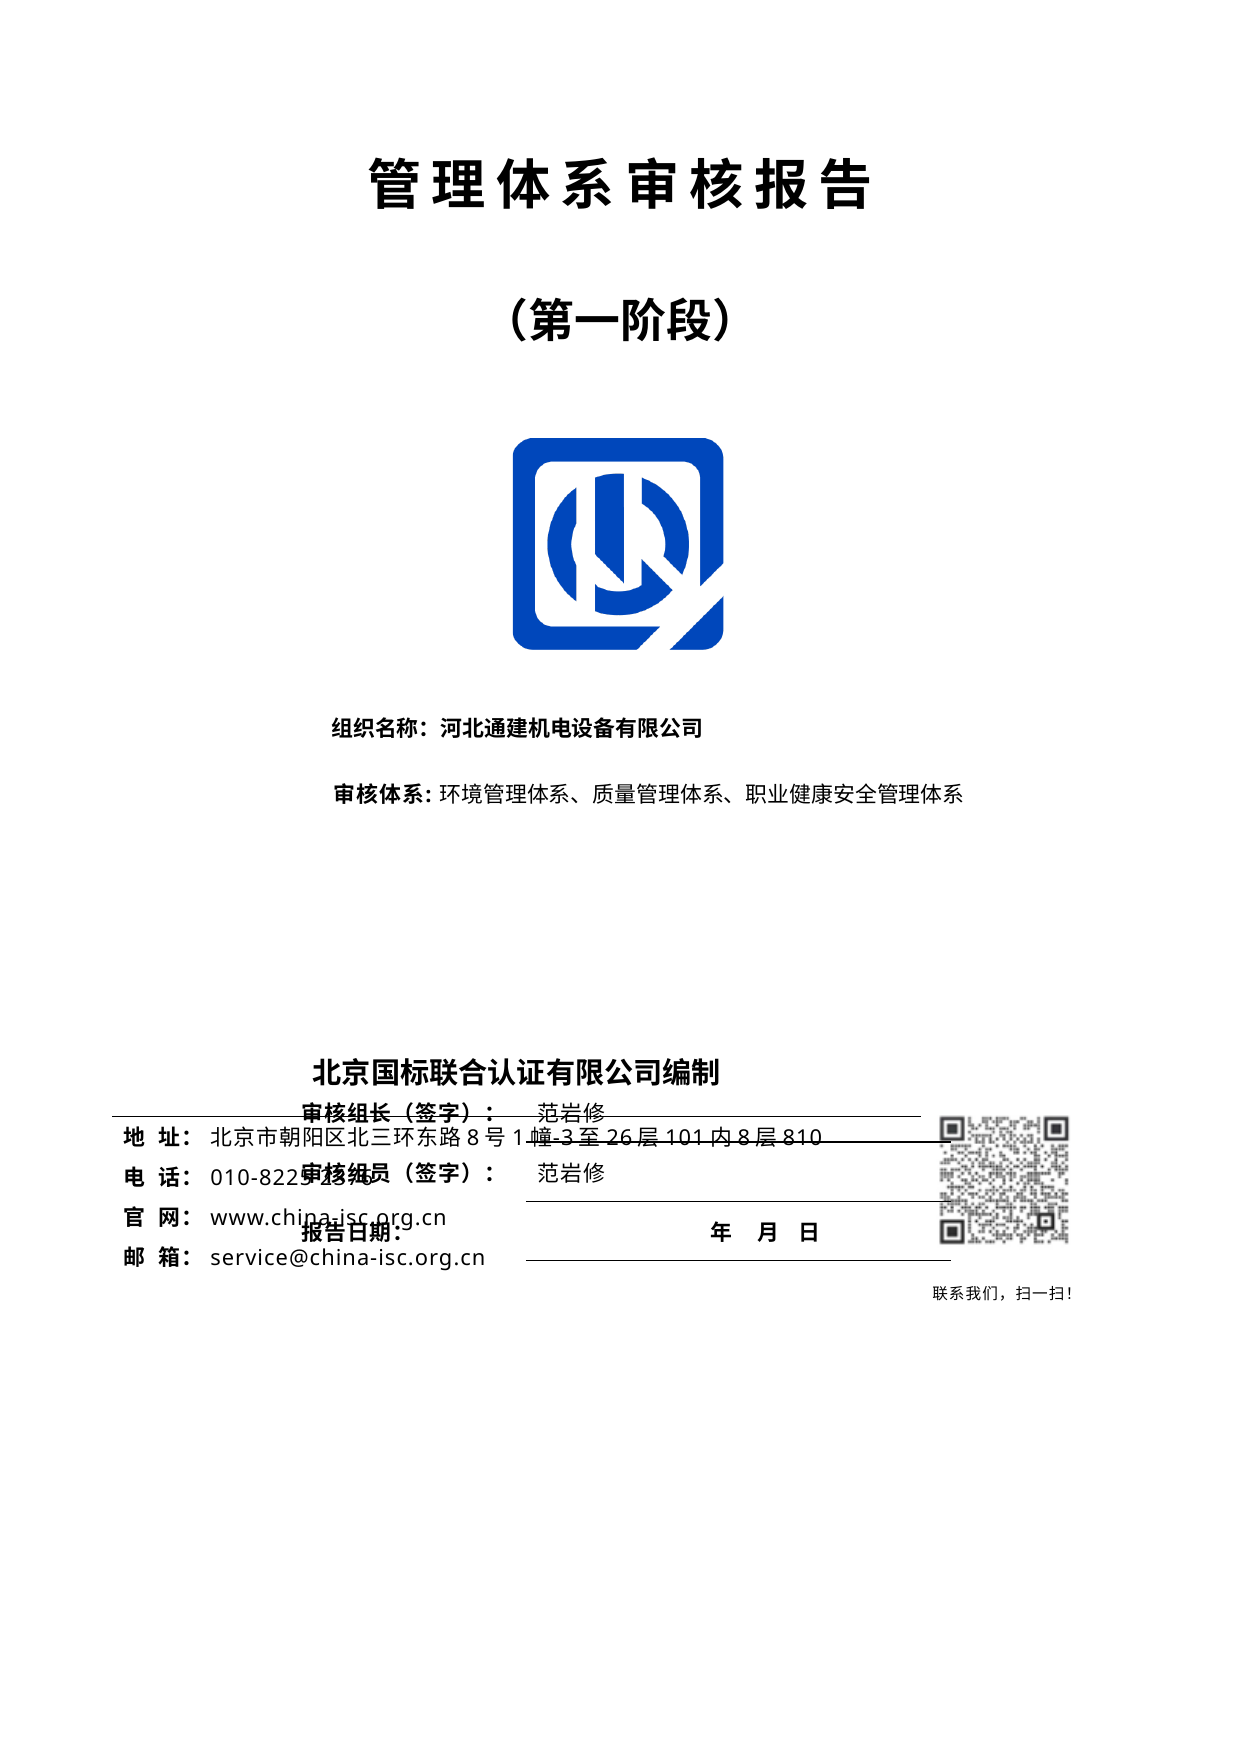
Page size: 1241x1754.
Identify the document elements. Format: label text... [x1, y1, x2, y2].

table_header 审核组长（签字）： [290, 1083, 526, 1141]
table_cell 审核组员（签字）： [290, 1141, 526, 1201]
table_header 北京国标联合认证有限公司编制 [112, 1039, 921, 1116]
table_header 联系我们，扫一扫！ [921, 1039, 1150, 1312]
picture [951, 1111, 1078, 1254]
table_header 范岩修 [526, 1083, 951, 1141]
text 组织名称：河北通建机电设备有限公司 [112, 710, 1128, 743]
table_cell 年 月 日 [526, 1202, 951, 1259]
text （第一阶段） [112, 269, 1128, 367]
text 审核体系: 环境管理体系、质量管理体系、职业健康安全管理体系 [333, 777, 1128, 810]
table_cell 范岩修 [526, 1143, 951, 1201]
table_cell 报告日期： [290, 1201, 526, 1259]
text 管理体系审核报告 [112, 132, 1128, 230]
picture [512, 438, 724, 650]
table_cell 地 址： 北京市朝阳区北三环东路8号1幢-3至26层101内8层810 电 话： 010-8225 2376 官 网： www.china-isc.org.cn 邮 箱： service@china-isc.org.cn [112, 1117, 921, 1312]
